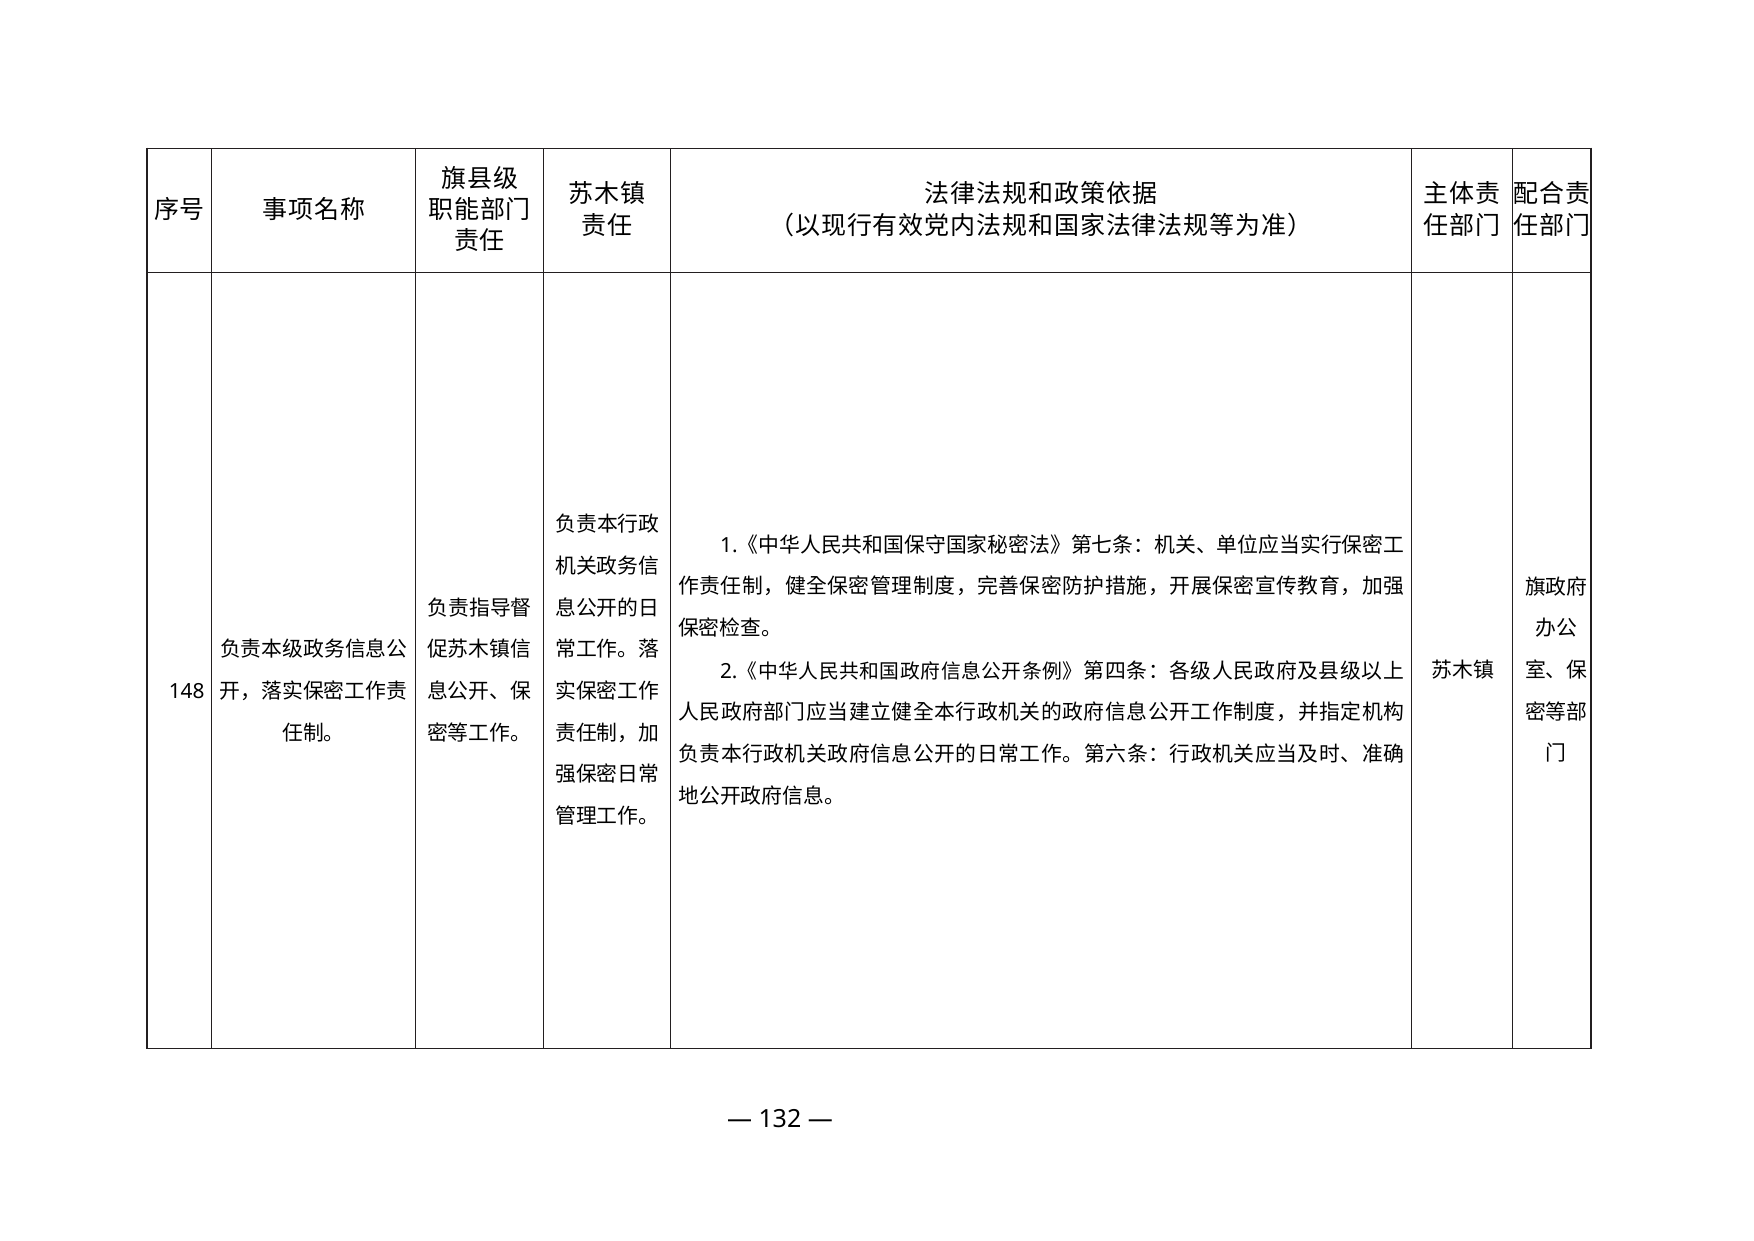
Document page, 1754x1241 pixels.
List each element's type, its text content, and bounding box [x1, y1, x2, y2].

table_cell 148 [148, 273, 211, 1048]
table_header 配合责任部门 [1513, 149, 1590, 272]
table_cell 负责本行政机关政务信息公开的日常工作。落实保密工作责任制，加强保密日常管理工作。 [544, 273, 670, 1048]
table_header 序号 [148, 149, 211, 272]
table_cell 负责指导督促苏木镇信息公开、保密等工作。 [416, 273, 543, 1048]
table_header 事项名称 [212, 149, 415, 272]
table_header 旗县级 职能部门 责任 [416, 149, 543, 272]
table_header 主体责任部门 [1412, 149, 1512, 272]
table_cell 1.《中华人民共和国保守国家秘密法》第七条：机关、单位应当实行保密工作责任制，健全保密管理制度，完善保密防护措施，开展保密宣传教育，加强保密检查。 2.《中华人民共和国政府信息公开条例》第四条：各级人民政府及县级以上人民政府部门应当建立健全本行政机关的政府信息公开工作制度，并指定机构负责本行政机关政府信息公开的日常工作。第六条：行政机关应当及时、准确地公开政府信息。 [671, 273, 1411, 1048]
table_header 苏木镇 责任 [544, 149, 670, 272]
table_cell 负责本级政务信息公开，落实保密工作责任制。 [212, 273, 415, 1048]
table_header 法律法规和政策依据 （以现行有效党内法规和国家法律法规等为准） [671, 149, 1411, 272]
table_cell 旗政府办公室、保密等部门 [1513, 273, 1590, 1048]
table_cell 苏木镇 [1412, 273, 1512, 1048]
